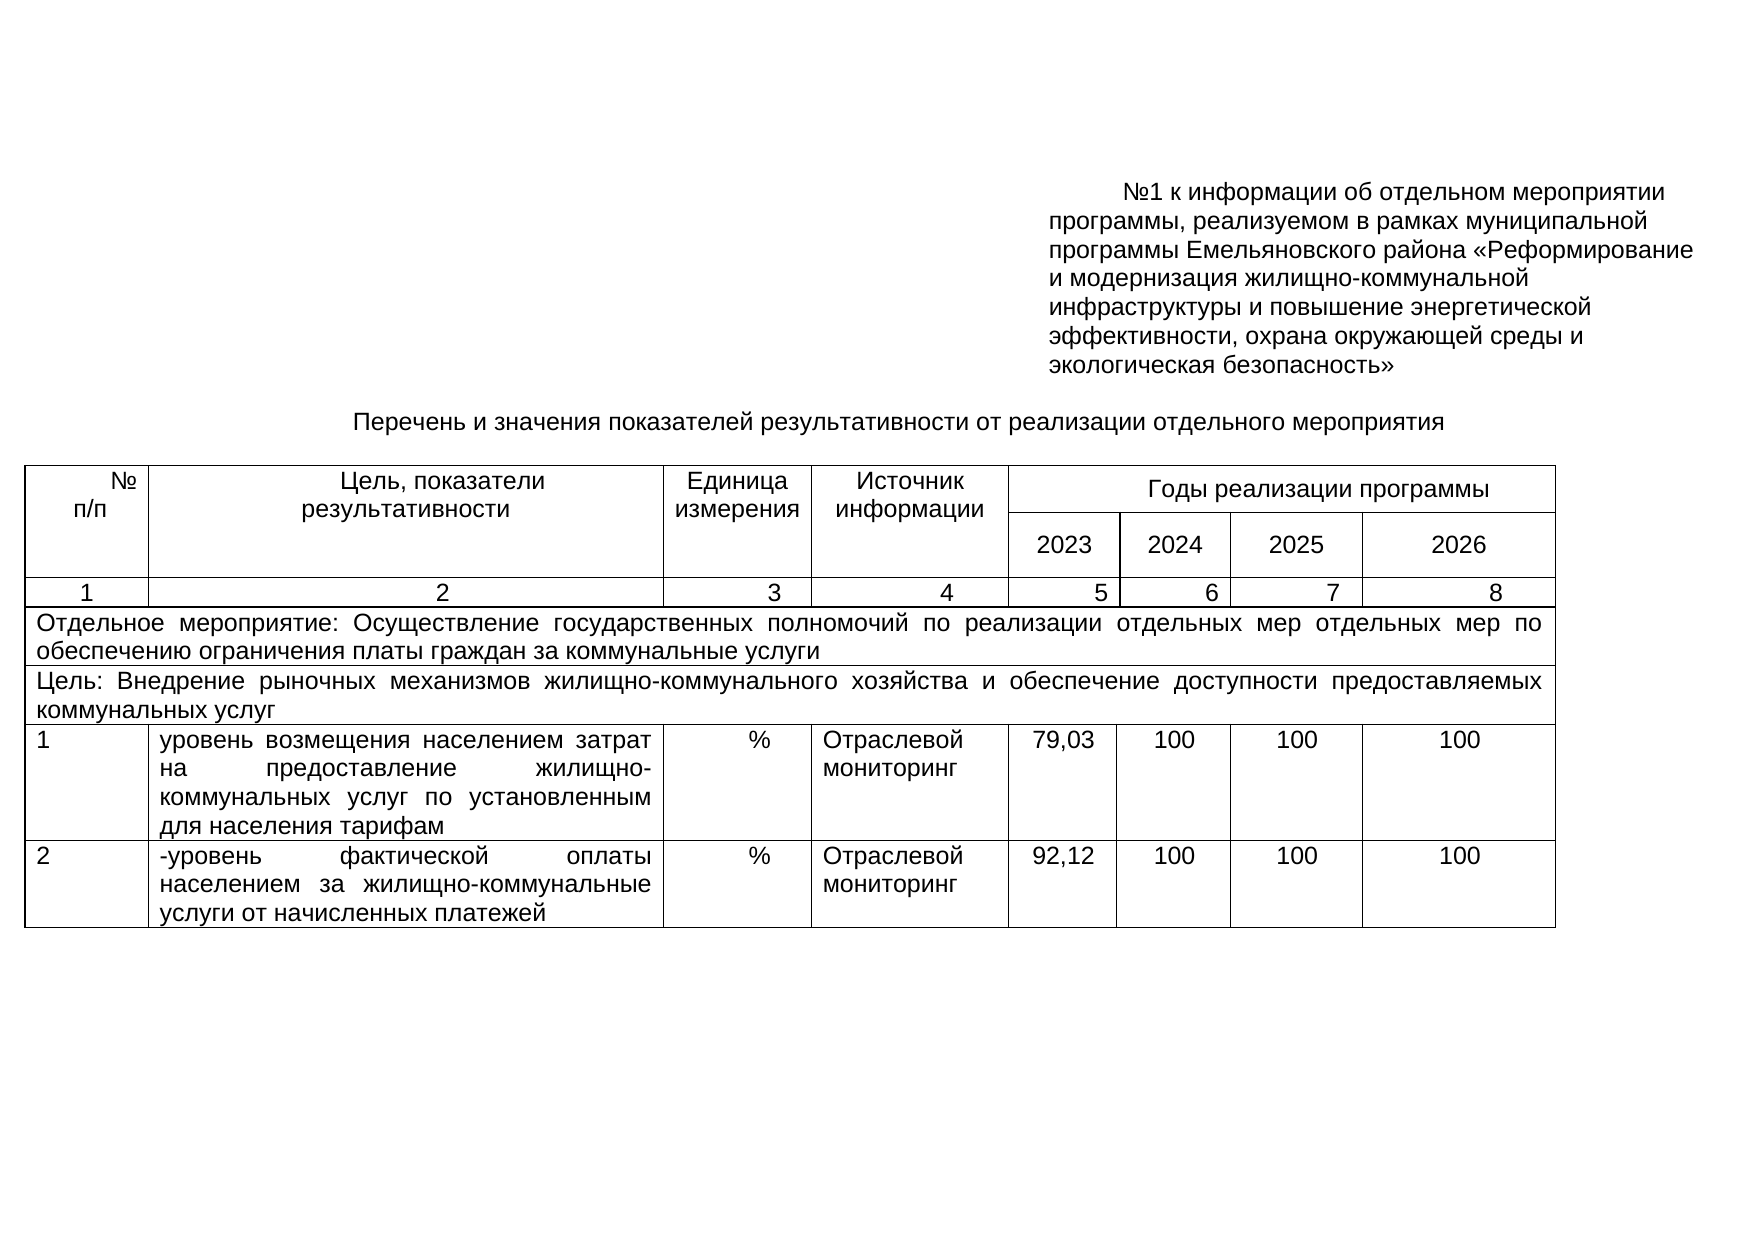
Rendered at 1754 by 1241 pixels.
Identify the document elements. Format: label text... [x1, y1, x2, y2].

table_header № п/п [26, 466, 148, 577]
table_cell 3 [664, 578, 811, 606]
table_cell 8 [1363, 578, 1555, 606]
table_cell 2 [149, 578, 663, 606]
table_cell 79,03 [1009, 725, 1116, 839]
table_cell 100 [1117, 841, 1230, 927]
table_cell уровень возмещения населением затрат на предоставление жилищно-коммунальных услуг по установленным для населения тарифам [149, 725, 663, 839]
table_cell 2023 [1009, 513, 1119, 577]
table_cell % [664, 725, 811, 839]
text №1 к информации об отдельном мероприятии [1048, 177, 1709, 206]
table_cell 100 [1117, 725, 1230, 839]
table_cell 100 [1231, 841, 1362, 927]
table_cell Отдельное мероприятие: Осуществление государственных полномочий по реализации отдельных мер отдельных мер по обеспечению ограничения платы граждан за коммунальные услуги [26, 608, 1555, 665]
table_cell 4 [812, 578, 1008, 606]
table_header Годы реализации программы [1009, 466, 1555, 512]
table_cell 92,12 [1009, 841, 1116, 927]
table_cell 100 [1363, 841, 1555, 927]
table_cell 7 [1231, 578, 1362, 606]
table_cell 100 [1363, 725, 1555, 839]
text Перечень и значения показателей результативности от реализации отдельного мероприятия [15, 407, 1709, 436]
table_header Единица измерения [664, 466, 811, 577]
table_cell -уровень фактической оплаты населением за жилищно-коммунальные услуги от начисленных платежей [149, 841, 663, 927]
table_header Источник информации [812, 466, 1008, 577]
table_cell 6 [1121, 578, 1230, 606]
table_cell % [664, 841, 811, 927]
table_cell 1 [26, 578, 148, 606]
table_cell Цель: Внедрение рыночных механизмов жилищно-коммунального хозяйства и обеспечение доступности предоставляемых коммунальных услуг [26, 666, 1555, 723]
table_cell 2 [26, 841, 148, 927]
table_cell 2024 [1121, 513, 1230, 577]
table_cell Отраслевой мониторинг [812, 841, 1008, 927]
table_cell 100 [1231, 725, 1362, 839]
table_cell 2026 [1363, 513, 1555, 577]
table_cell 2025 [1231, 513, 1362, 577]
table_cell 1 [26, 725, 148, 839]
table_header Цель, показатели результативности [149, 466, 663, 577]
table_cell Отраслевой мониторинг [812, 725, 1008, 839]
table_cell 5 [1009, 578, 1119, 606]
text программы, реализуемом в рамках муниципальной программы Емельяновского района «Реформирование и модернизация жилищно-коммунальной инфраструктуры и повышение энергетической эффективности, охрана окружающей среды и экологическая безопасность» [1048, 206, 1709, 378]
